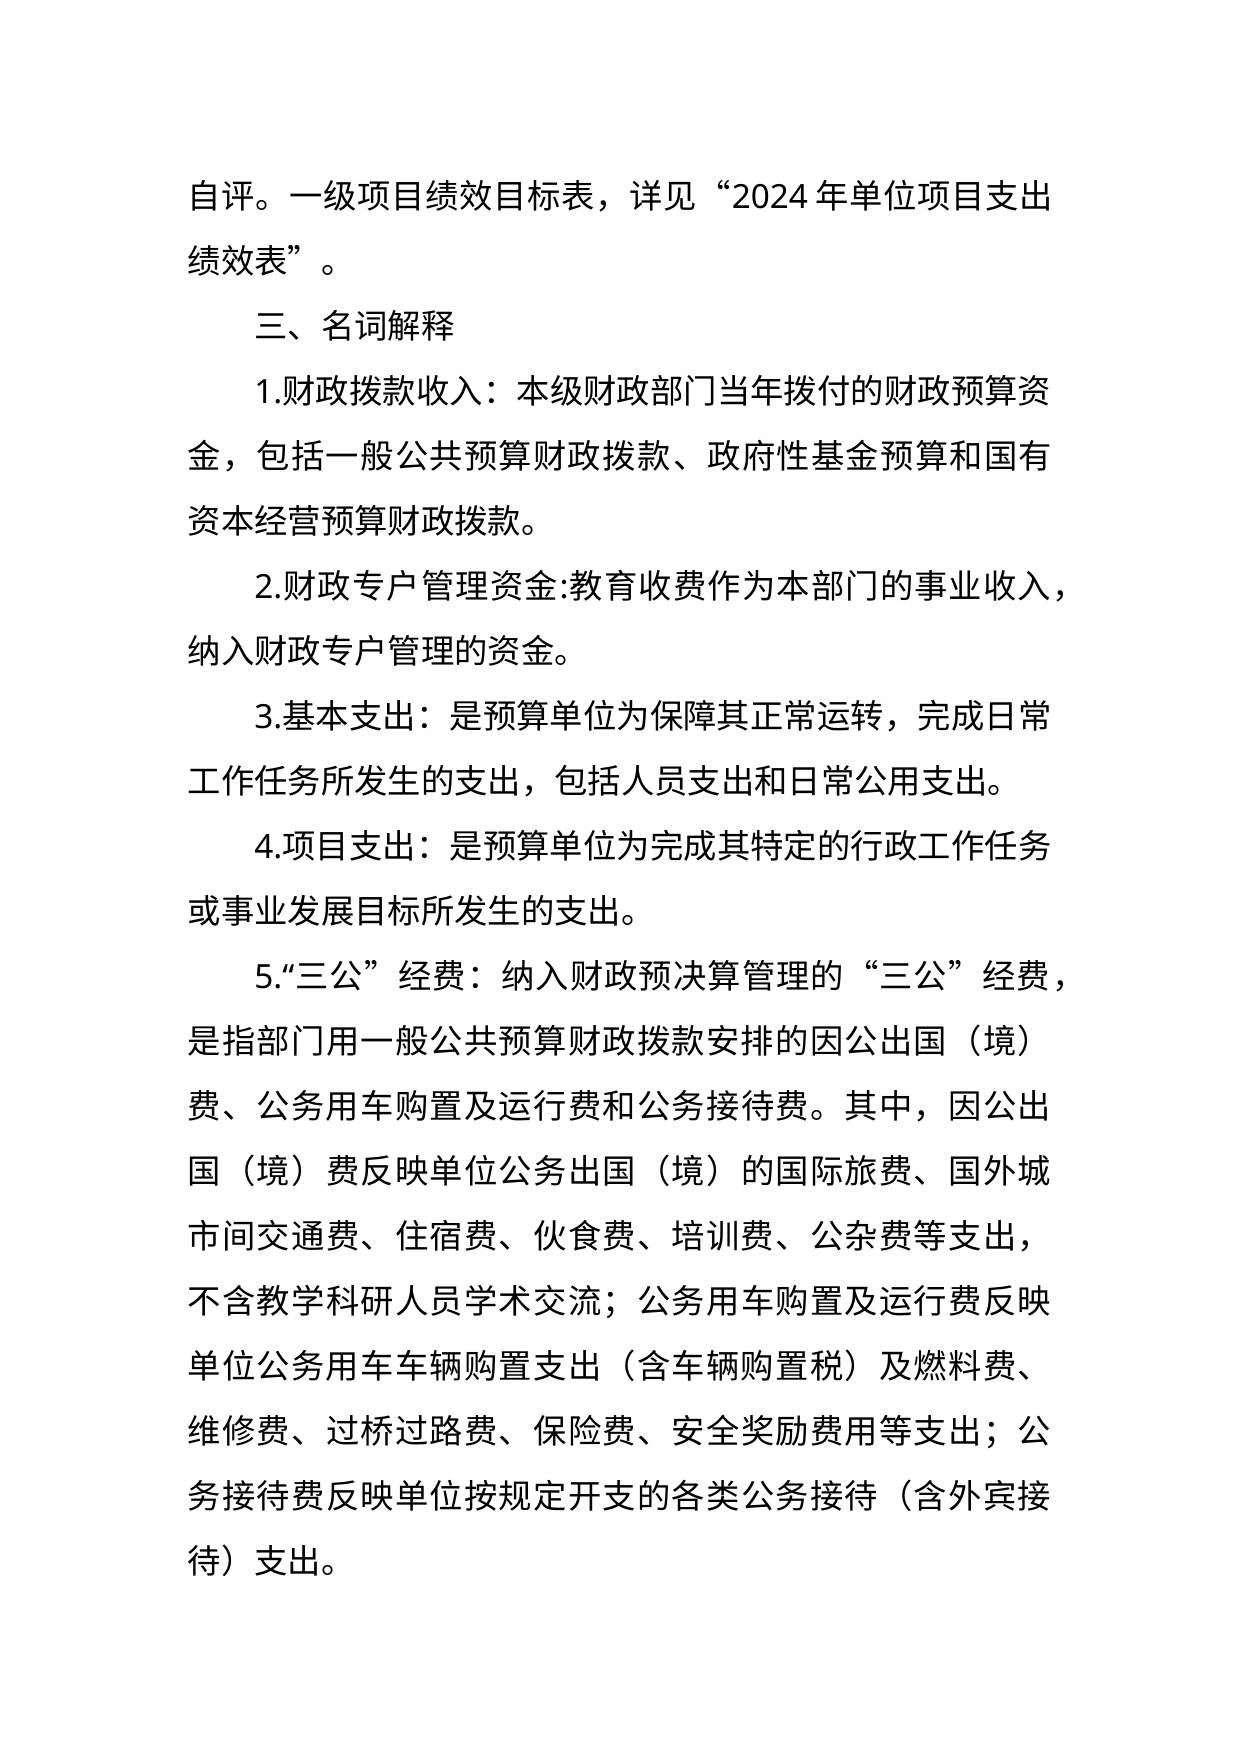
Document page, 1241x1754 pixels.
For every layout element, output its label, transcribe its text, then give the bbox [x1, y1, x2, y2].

text 1.财政拨款收入：本级财政部门当年拨付的财政预算资金，包括一般公共预算财政拨款、政府性基金预算和国有资本经营预算财政拨款。 [187, 357, 1053, 552]
text 3.基本支出：是预算单位为保障其正常运转，完成日常工作任务所发生的支出，包括人员支出和日常公用支出。 [187, 682, 1053, 812]
text 2.财政专户管理资金:教育收费作为本部门的事业收入，纳入财政专户管理的资金。 [187, 552, 1053, 682]
text 三、名词解释 [187, 292, 1053, 357]
text 5.“三公”经费：纳入财政预决算管理的“三公”经费，是指部门用一般公共预算财政拨款安排的因公出国（境）费、公务用车购置及运行费和公务接待费。其中，因公出国（境）费反映单位公务出国（境）的国际旅费、国外城市间交通费、住宿费、伙食费、培训费、公杂费等支出，不含教学科研人员学术交流；公务用车购置及运行费反映单位公务用车车辆购置支出（含车辆购置税）及燃料费、维修费、过桥过路费、保险费、安全奖励费用等支出；公务接待费反映单位按规定开支的各类公务接待（含外宾接待）支出。 [187, 942, 1053, 1592]
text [187, 162, 1053, 292]
text 4.项目支出：是预算单位为完成其特定的行政工作任务或事业发展目标所发生的支出。 [187, 812, 1053, 942]
